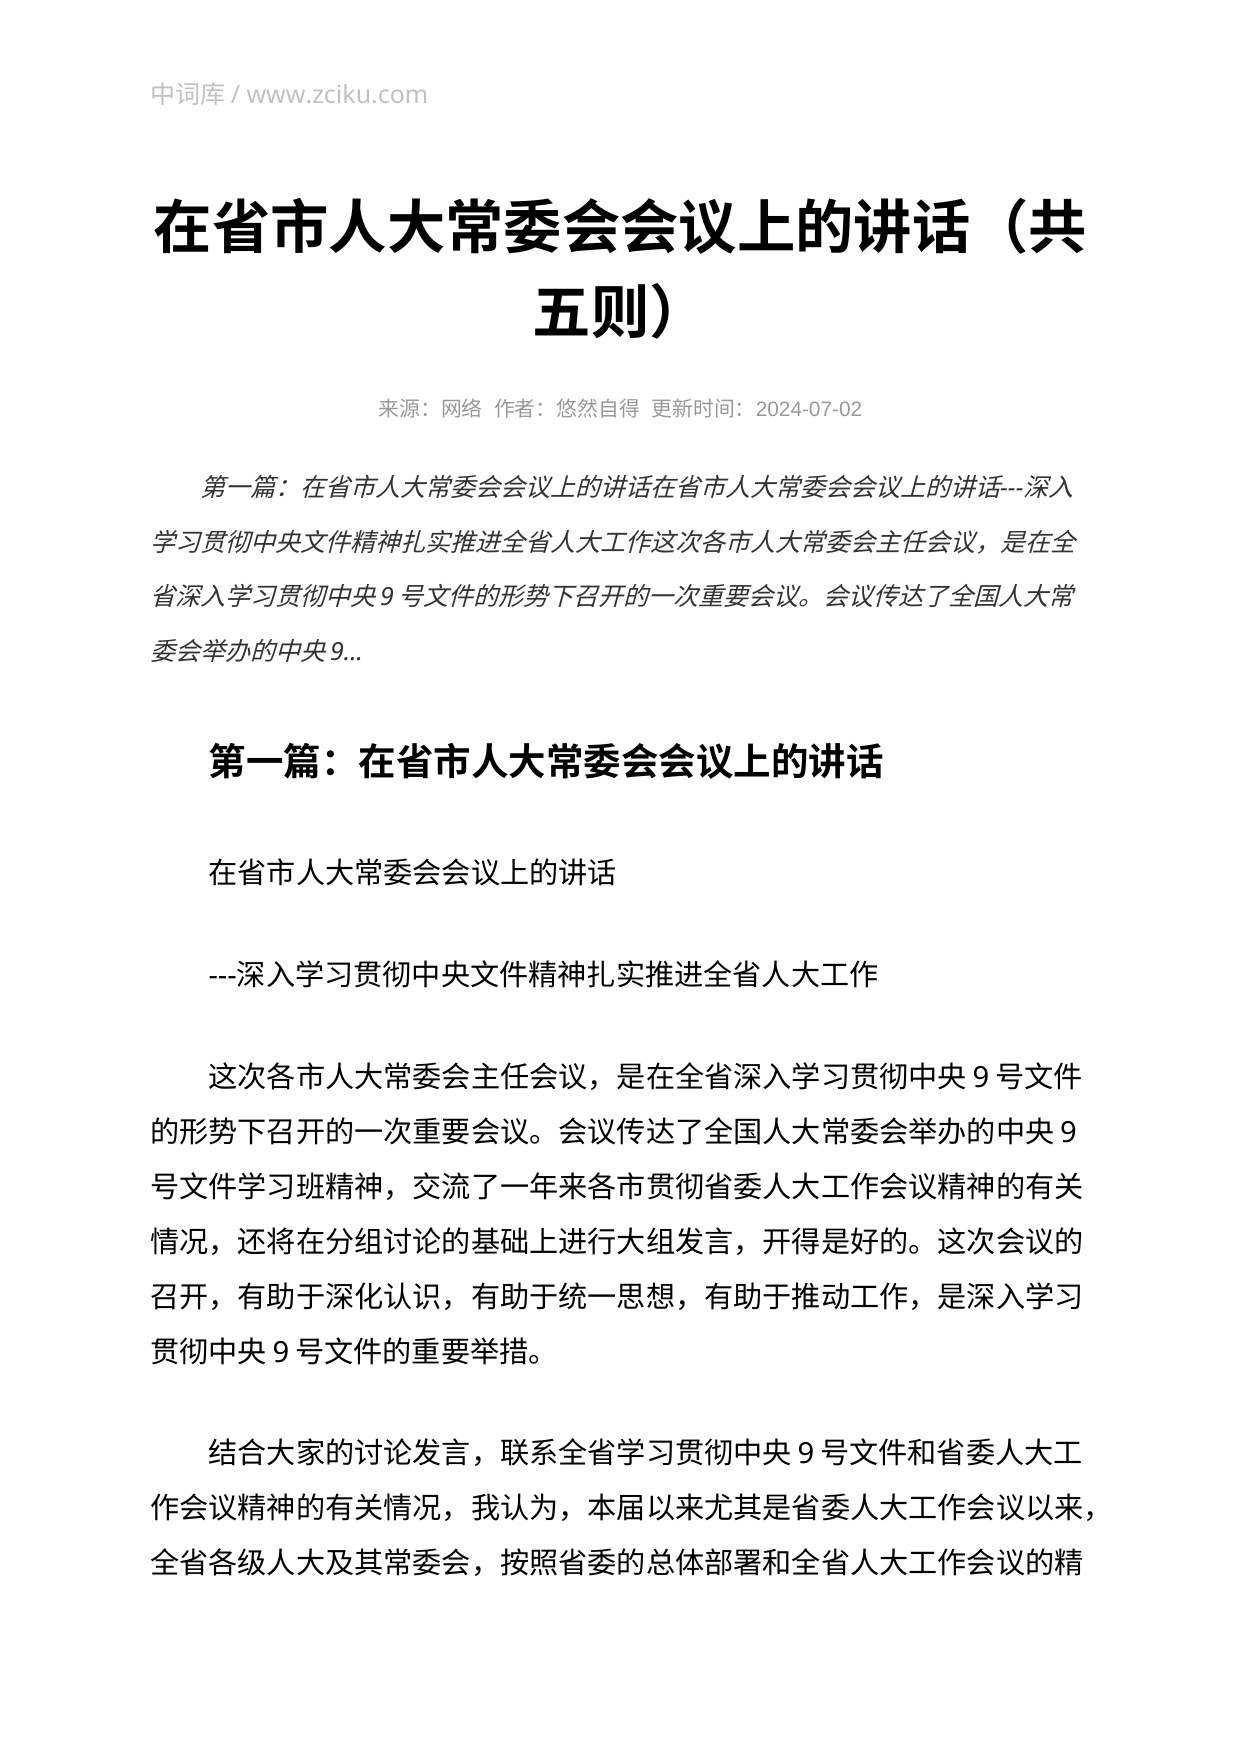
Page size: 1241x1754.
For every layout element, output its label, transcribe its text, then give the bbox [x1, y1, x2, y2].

text 来源：网络 作者：悠然自得 更新时间：2024-07-02 [150, 397, 1090, 421]
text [150, 1430, 1090, 1582]
subtitle 在省市人大常委会会议上的讲话（共五则） [150, 181, 1090, 350]
text 这次各市人大常委会主任会议，是在全省深入学习贯彻中央9号文件的形势下召开的一次重要会议。会议传达了全国人大常委会举办的中央9号文件学习班精神，交流了一年来各市贯彻省委人大工作会议精神的有关情况，还将在分组讨论的基础上进行大组发言，开得是好的。这次会议的召开，有助于深化认识，有助于统一思想，有助于推动工作，是深入学习贯彻中央9号文件的重要举措。 [150, 1053, 1090, 1371]
text 第一篇：在省市人大常委会会议上的讲话在省市人大常委会会议上的讲话---深入学习贯彻中央文件精神扎实推进全省人大工作这次各市人大常委会主任会议，是在全省深入学习贯彻中央9号文件的形势下召开的一次重要会议。会议传达了全国人大常委会举办的中央9... [150, 468, 1090, 667]
text 在省市人大常委会会议上的讲话 [150, 850, 1090, 892]
text 第一篇：在省市人大常委会会议上的讲话 [150, 732, 1090, 787]
text ---深入学习贯彻中央文件精神扎实推进全省人大工作 [150, 951, 1090, 994]
